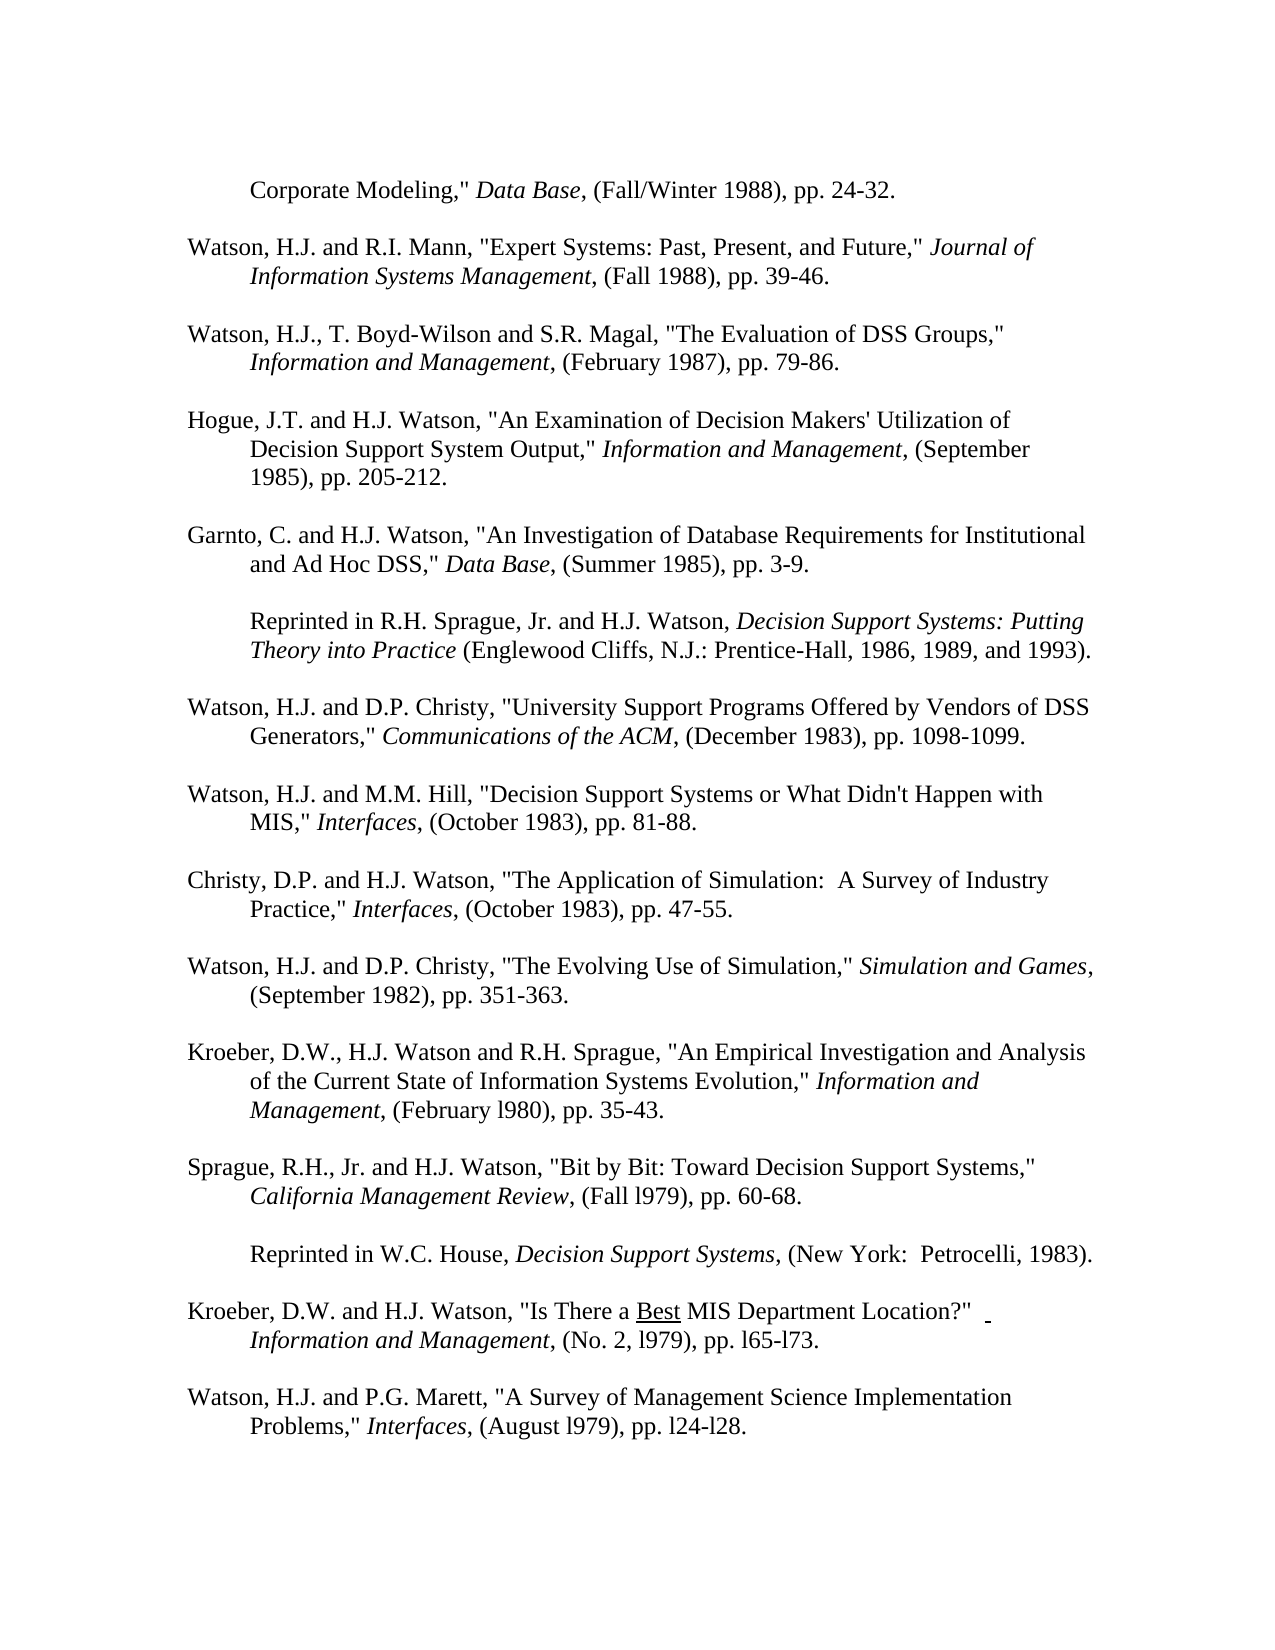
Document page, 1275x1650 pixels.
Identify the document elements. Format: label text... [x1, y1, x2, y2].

text Sprague, R.H., Jr. and H.J. Watson, "Bit by Bit: Toward Decision Support Systems," California Management Review, (Fall l979), pp. 60-68. [187, 1152, 1099, 1210]
text Watson, H.J. and D.P. Christy, "University Support Programs Offered by Vendors of DSS Generators," Communications of the ACM, (December 1983), pp. 1098-1099. [187, 692, 1099, 750]
text Watson, H.J. and R.I. Mann, "Expert Systems: Past, Present, and Future," Journal of Information Systems Management, (Fall 1988), pp. 39-46. [187, 232, 1099, 290]
text Reprinted in R.H. Sprague, Jr. and H.J. Watson, Decision Support Systems: Putting Theory into Practice (Englewood Cliffs, N.J.: Prentice-Hall, 1986, 1989, and 1993). [249, 606, 1099, 664]
text Kroeber, D.W. and H.J. Watson, "Is There a Best MIS Department Location?" Information and Management, (No. 2, l979), pp. l65-l73. [187, 1296, 1099, 1354]
text Kroeber, D.W., H.J. Watson and R.H. Sprague, "An Empirical Investigation and Analysis of the Current State of Information Systems Evolution," Information and Management, (February l980), pp. 35-43. [187, 1037, 1099, 1124]
text Garnto, C. and H.J. Watson, "An Investigation of Database Requirements for Institutional and Ad Hoc DSS," Data Base, (Summer 1985), pp. 3-9. [187, 520, 1099, 577]
text Watson, H.J. and M.M. Hill, "Decision Support Systems or What Didn't Happen with MIS," Interfaces, (October 1983), pp. 81-88. [187, 779, 1099, 836]
text Christy, D.P. and H.J. Watson, "The Application of Simulation: A Survey of Industry Practice," Interfaces, (October 1983), pp. 47-55. [187, 865, 1099, 922]
text Watson, H.J. and D.P. Christy, "The Evolving Use of Simulation," Simulation and Games, (September 1982), pp. 351-363. [187, 951, 1099, 1009]
text Watson, H.J. and P.G. Marett, "A Survey of Management Science Implementation Problems," Interfaces, (August l979), pp. l24-l28. [187, 1382, 1099, 1440]
text Watson, H.J., T. Boyd-Wilson and S.R. Magal, "The Evaluation of DSS Groups," Information and Management, (February 1987), pp. 79-86. [187, 319, 1099, 376]
text Hogue, J.T. and H.J. Watson, "An Examination of Decision Makers' Utilization of Decision Support System Output," Information and Management, (September 1985), pp. 205-212. [187, 405, 1099, 491]
text Reprinted in W.C. House, Decision Support Systems, (New York: Petrocelli, 1983). [249, 1239, 1099, 1267]
text Corporate Modeling," Data Base, (Fall/Winter 1988), pp. 24-32. [187, 175, 1099, 204]
